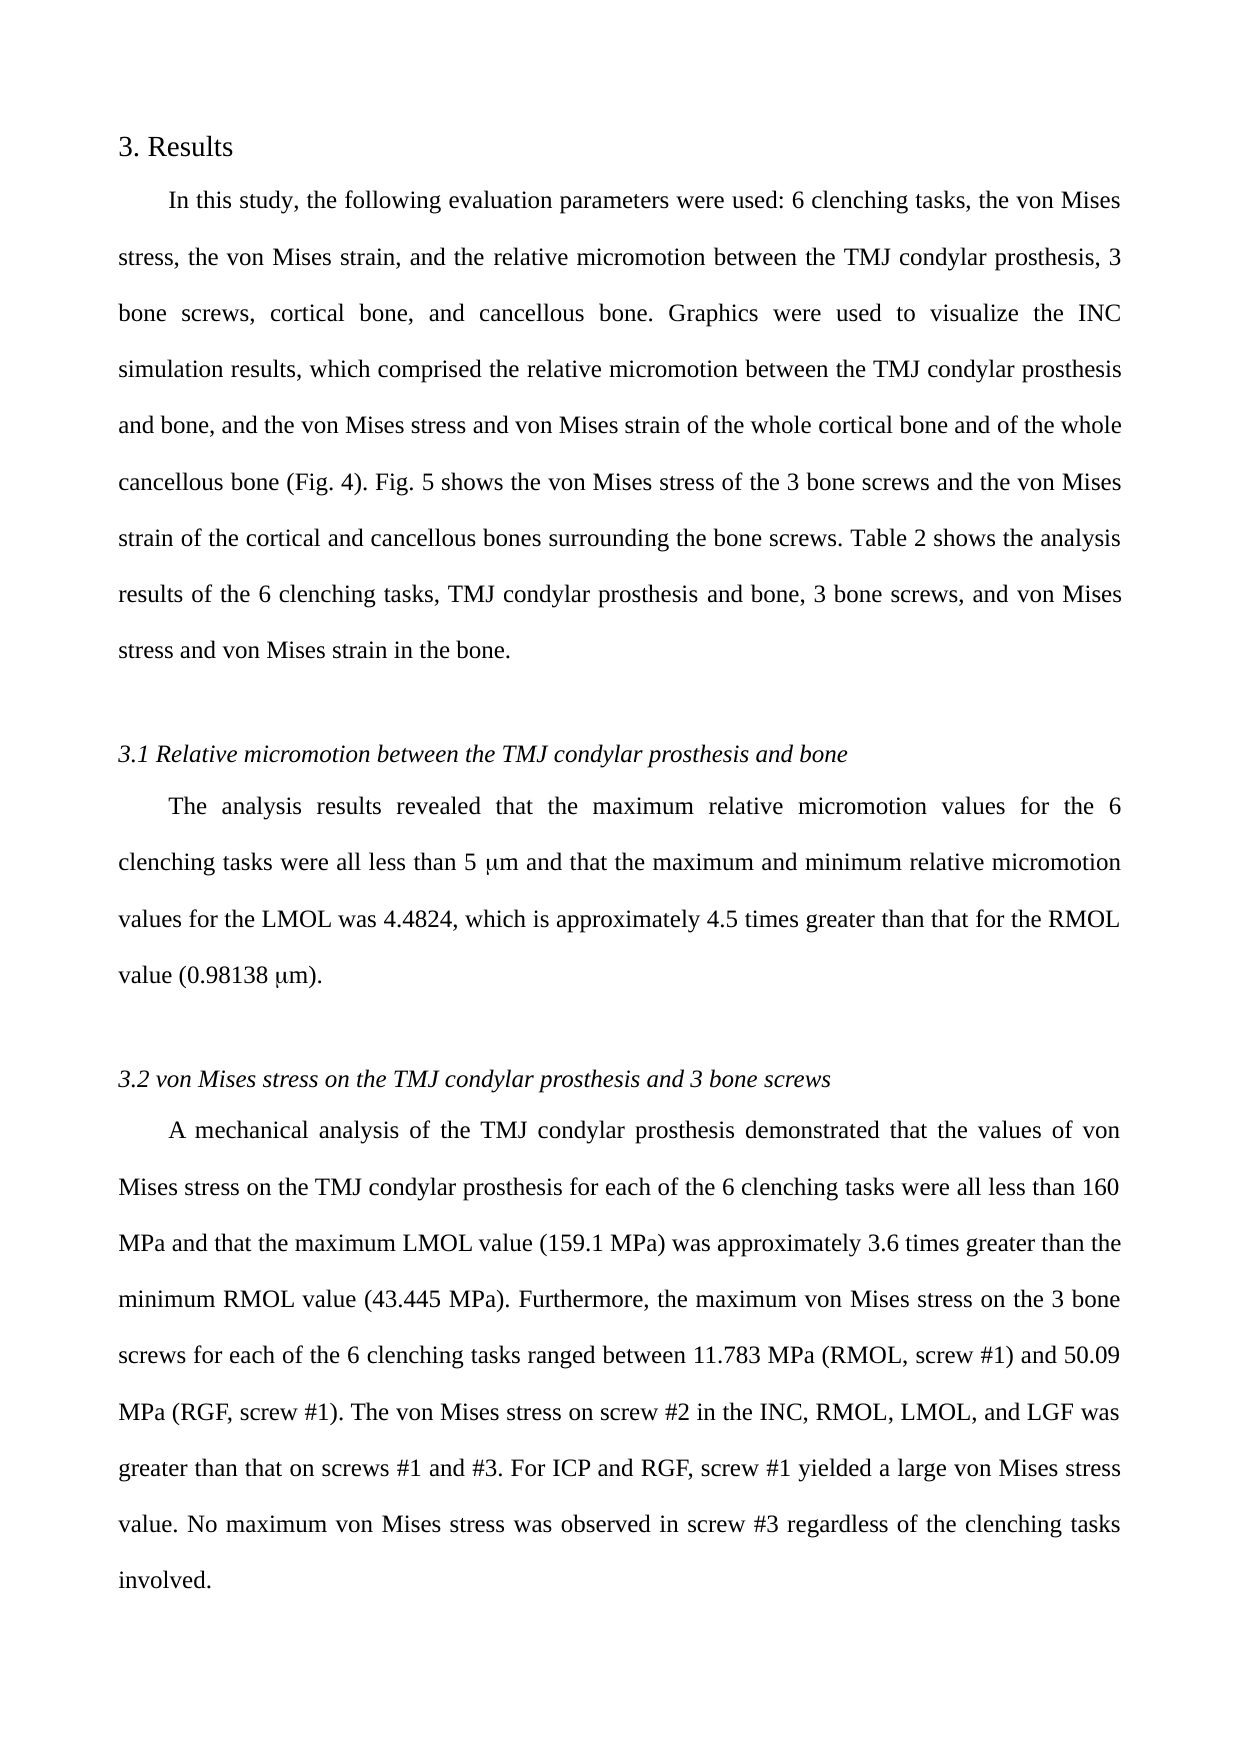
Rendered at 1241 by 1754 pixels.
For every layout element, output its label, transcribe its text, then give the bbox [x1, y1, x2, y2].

text 3.1 Relative micromotion between the TMJ condylar prosthesis and bone [118, 735, 1122, 772]
text The analysis results revealed that the maximum relative micromotion values for the 6 clenching tasks were all less than 5 m and that the maximum and minimum relative micromotion values for the LMOL was 4.4824, which is approximately 4.5 times greater than that for the RMOL value (0.98138 m). [118, 787, 1122, 993]
text In this study, the following evaluation parameters were used: 6 clenching tasks, the von Mises stress, the von Mises strain, and the relative micromotion between the TMJ condylar prosthesis, 3 bone screws, cortical bone, and cancellous bone. Graphics were used to visualize the INC simulation results, which comprised the relative micromotion between the TMJ condylar prosthesis and bone, and the von Mises stress and von Mises strain of the whole cortical bone and of the whole cancellous bone (Fig. 4). Fig. 5 shows the von Mises stress of the 3 bone screws and the von Mises strain of the cortical and cancellous bones surrounding the bone screws. Table 2 shows the analysis results of the 6 clenching tasks, TMJ condylar prosthesis and bone, 3 bone screws, and von Mises stress and von Mises strain in the bone. [118, 181, 1122, 669]
text A mechanical analysis of the TMJ condylar prosthesis demonstrated that the values of von Mises stress on the TMJ condylar prosthesis for each of the 6 clenching tasks were all less than 160 MPa and that the maximum LMOL value (159.1 MPa) was approximately 3.6 times greater than the minimum RMOL value (43.445 MPa). Furthermore, the maximum von Mises stress on the 3 bone screws for each of the 6 clenching tasks ranged between 11.783 MPa (RMOL, screw #1) and 50.09 MPa (RGF, screw #1). The von Mises stress on screw #2 in the INC, RMOL, LMOL, and LGF was greater than that on screws #1 and #3. For ICP and RGF, screw #1 yielded a large von Mises stress value. No maximum von Mises stress was observed in screw #3 regardless of the clenching tasks involved. [118, 1111, 1122, 1599]
text 3. Results [118, 127, 1122, 164]
text 3.2 von Mises stress on the TMJ condylar prosthesis and 3 bone screws [118, 1059, 1122, 1097]
